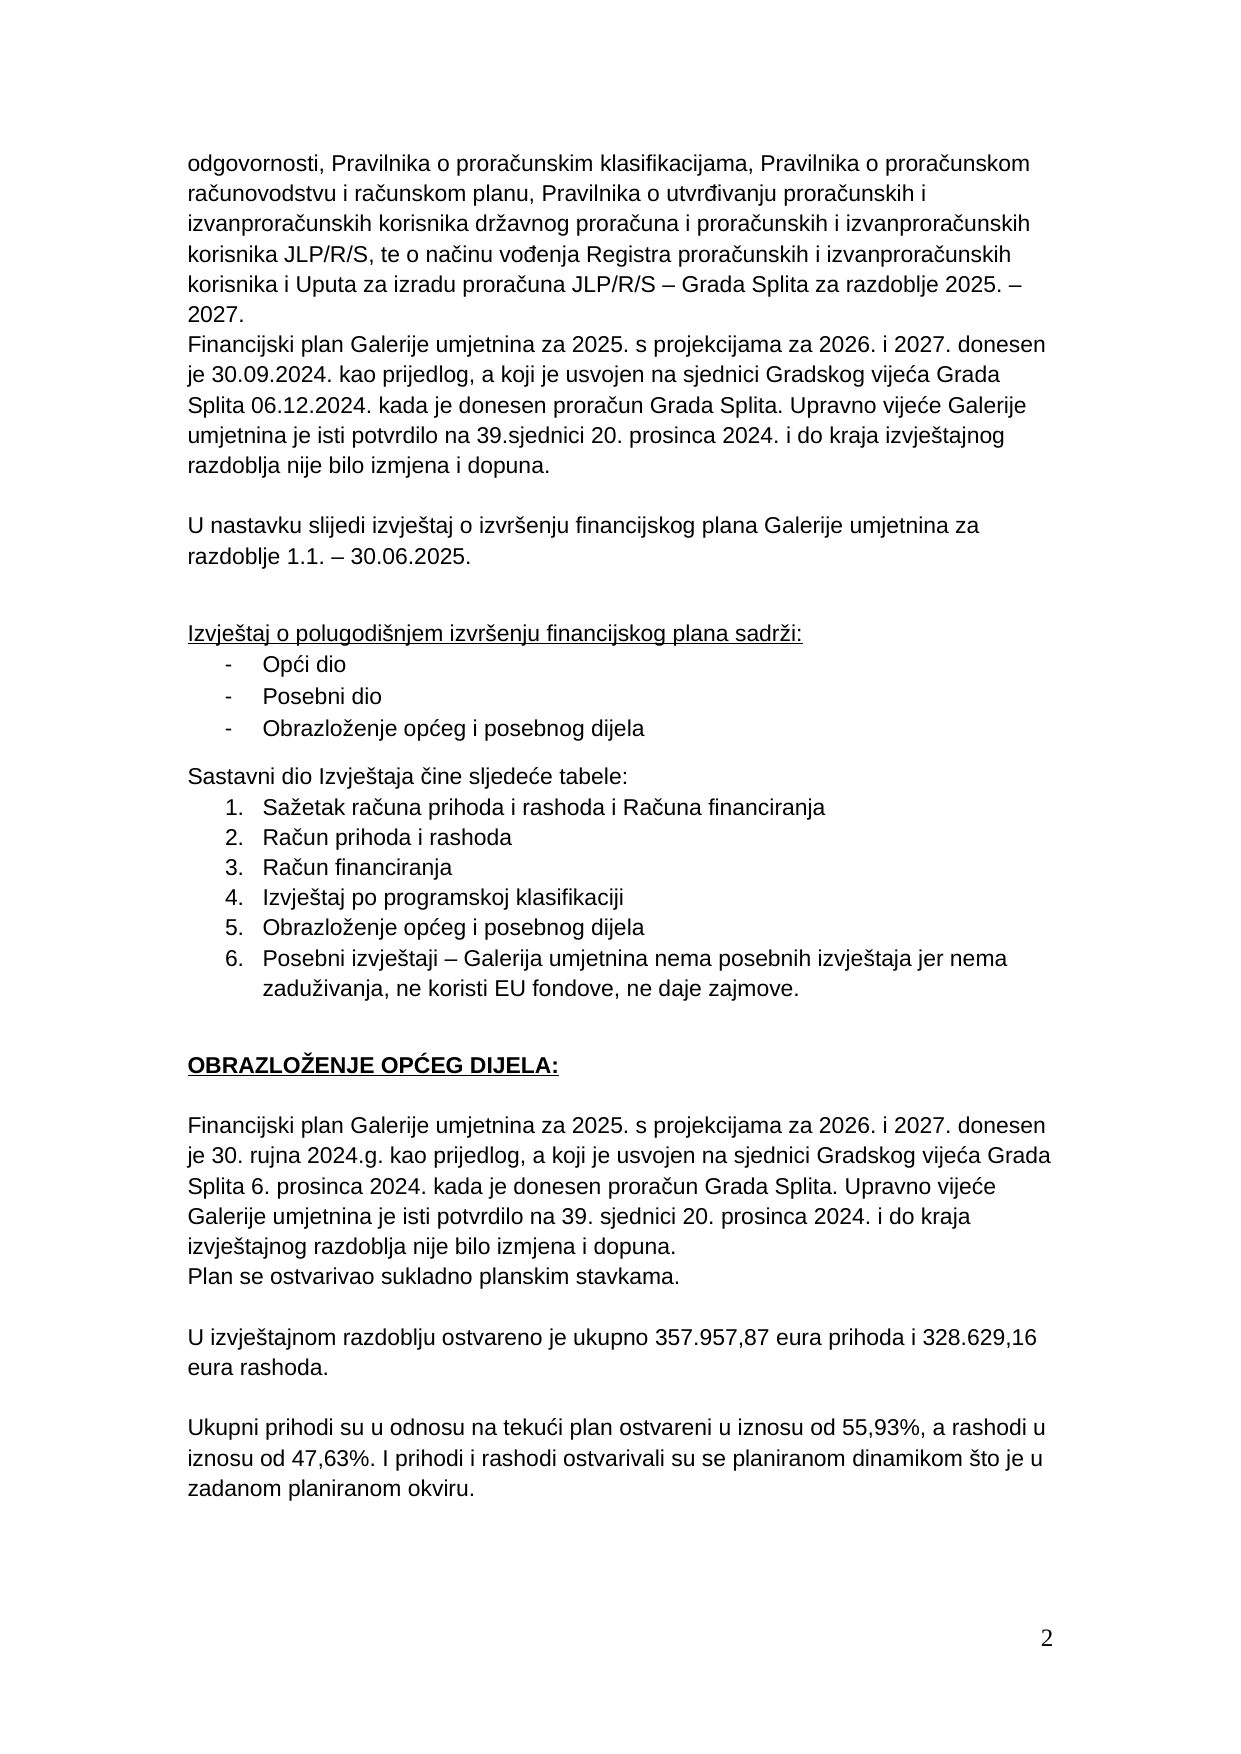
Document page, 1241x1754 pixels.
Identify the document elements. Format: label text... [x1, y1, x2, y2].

text Plan se ostvarivao sukladno planskim stavkama. [187, 1263, 1053, 1289]
list Posebni izvještaji – Galerija umjetnina nema posebnih izvještaja jer nema zaduživanja, ne koristi EU fondove, ne daje zajmove. [225, 944, 1053, 1001]
text OBRAZLOŽENJE OPĆEG DIJELA: [187, 1052, 1053, 1078]
text Financijski plan Galerije umjetnina za 2025. s projekcijama za 2026. i 2027. donesen je 30.09.2024. kao prijedlog, a koji je usvojen na sjednici Gradskog vijeća Grada Splita 06.12.2024. kada je donesen proračun Grada Splita. Upravno vijeće Galerije umjetnina je isti potvrdilo na 39.sjednici 20. prosinca 2024. i do kraja izvještajnog razdoblja nije bilo izmjena i dopuna. [187, 331, 1053, 478]
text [187, 150, 1053, 327]
text U izvještajnom razdoblju ostvareno je ukupno 357.957,87 eura prihoda i 328.629,16 [187, 1324, 1053, 1350]
text U nastavku slijedi izvještaj o izvršenju financijskog plana Galerije umjetnina za razdoblje 1.1. – 30.06.2025. [187, 512, 1053, 569]
text Financijski plan Galerije umjetnina za 2025. s projekcijama za 2026. i 2027. donesen je 30. rujna 2024.g. kao prijedlog, a koji je usvojen na sjednici Gradskog vijeća Grada Splita 6. prosinca 2024. kada je donesen proračun Grada Splita. Upravno vijeće Galerije umjetnina je isti potvrdilo na 39. sjednici 20. prosinca 2024. i do kraja izvještajnog razdoblja nije bilo izmjena i dopuna. [187, 1112, 1053, 1259]
list Sažetak računa prihoda i rashoda i Računa financiranja [225, 793, 1053, 820]
text Izvještaj o polugodišnjem izvršenju financijskog plana sadrži: [187, 620, 1053, 646]
list Račun prihoda i rashoda [225, 824, 1053, 850]
list Obrazloženje općeg i posebnog dijela [225, 914, 1053, 941]
list Račun financiranja [225, 854, 1053, 880]
list Posebni dio [225, 682, 1053, 710]
list Opći dio [225, 650, 1053, 678]
text Sastavni dio Izvještaja čine sljedeće tabele: [187, 763, 1053, 789]
list Obrazloženje općeg i posebnog dijela [225, 714, 1053, 742]
text Ukupni prihodi su u odnosu na tekući plan ostvareni u iznosu od 55,93%, a rashodi u iznosu od 47,63%. I prihodi i rashodi ostvarivali su se planiranom dinamikom što je u zadanom planiranom okviru. [187, 1414, 1053, 1501]
text eura rashoda. [187, 1354, 1053, 1380]
list Izvještaj po programskoj klasifikaciji [225, 884, 1053, 910]
